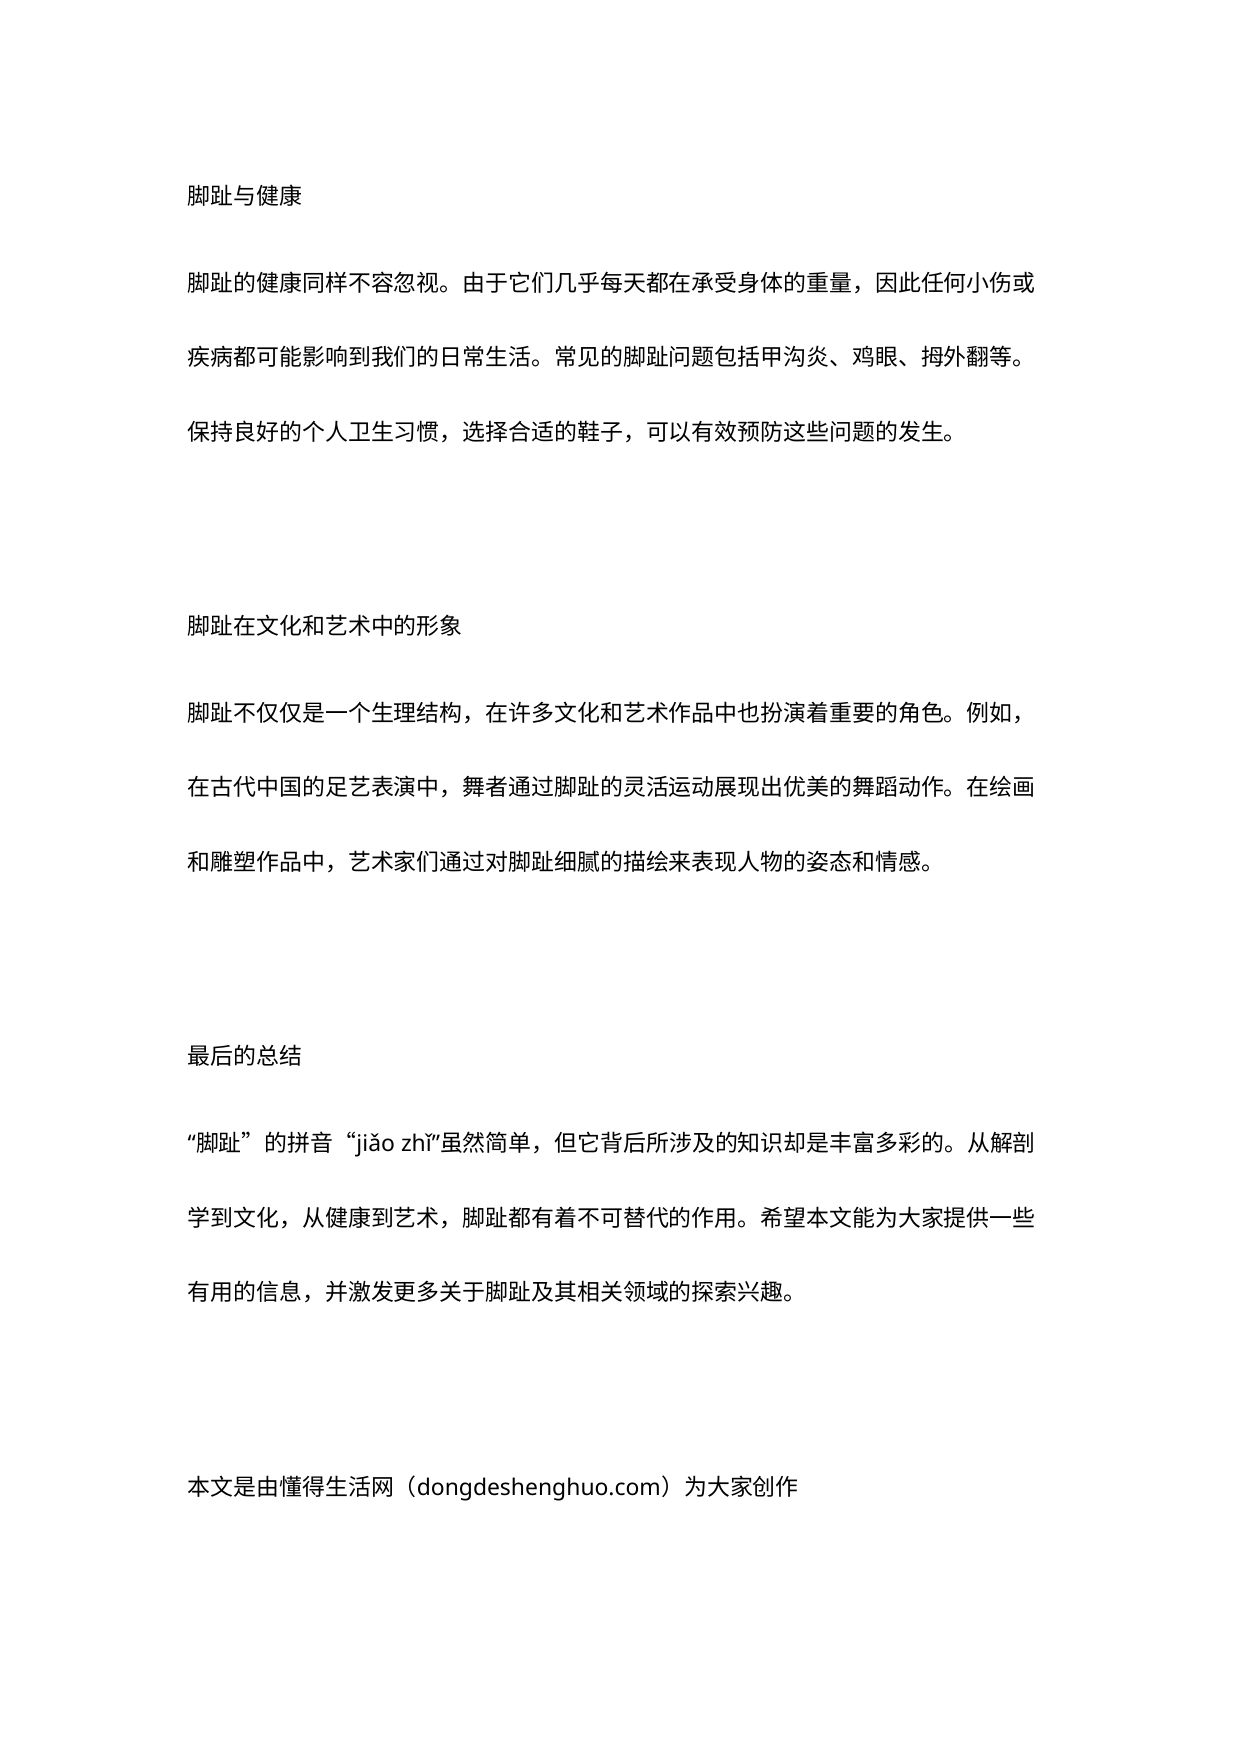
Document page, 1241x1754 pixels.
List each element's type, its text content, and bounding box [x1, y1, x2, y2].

text 脚趾的健康同样不容忽视。由于它们几乎每天都在承受身体的重量，因此任何小伤或疾病都可能影响到我们的日常生活。常见的脚趾问题包括甲沟炎、鸡眼、拇外翻等。保持良好的个人卫生习惯，选择合适的鞋子，可以有效预防这些问题的发生。 [187, 248, 1053, 463]
text “脚趾”的拼音“jiǎo zhǐ”虽然简单，但它背后所涉及的知识却是丰富多彩的。从解剖学到文化，从健康到艺术，脚趾都有着不可替代的作用。希望本文能为大家提供一些有用的信息，并激发更多关于脚趾及其相关领域的探索兴趣。 [187, 1109, 1053, 1323]
text 本文是由懂得生活网（dongdeshenghuo.com）为大家创作 [187, 1453, 1053, 1518]
text 最后的总结 [187, 1022, 1053, 1087]
text 脚趾与健康 [187, 162, 1053, 227]
text 脚趾在文化和艺术中的形象 [187, 592, 1053, 657]
text 脚趾不仅仅是一个生理结构，在许多文化和艺术作品中也扮演着重要的角色。例如，在古代中国的足艺表演中，舞者通过脚趾的灵活运动展现出优美的舞蹈动作。在绘画和雕塑作品中，艺术家们通过对脚趾细腻的描绘来表现人物的姿态和情感。 [187, 679, 1053, 893]
